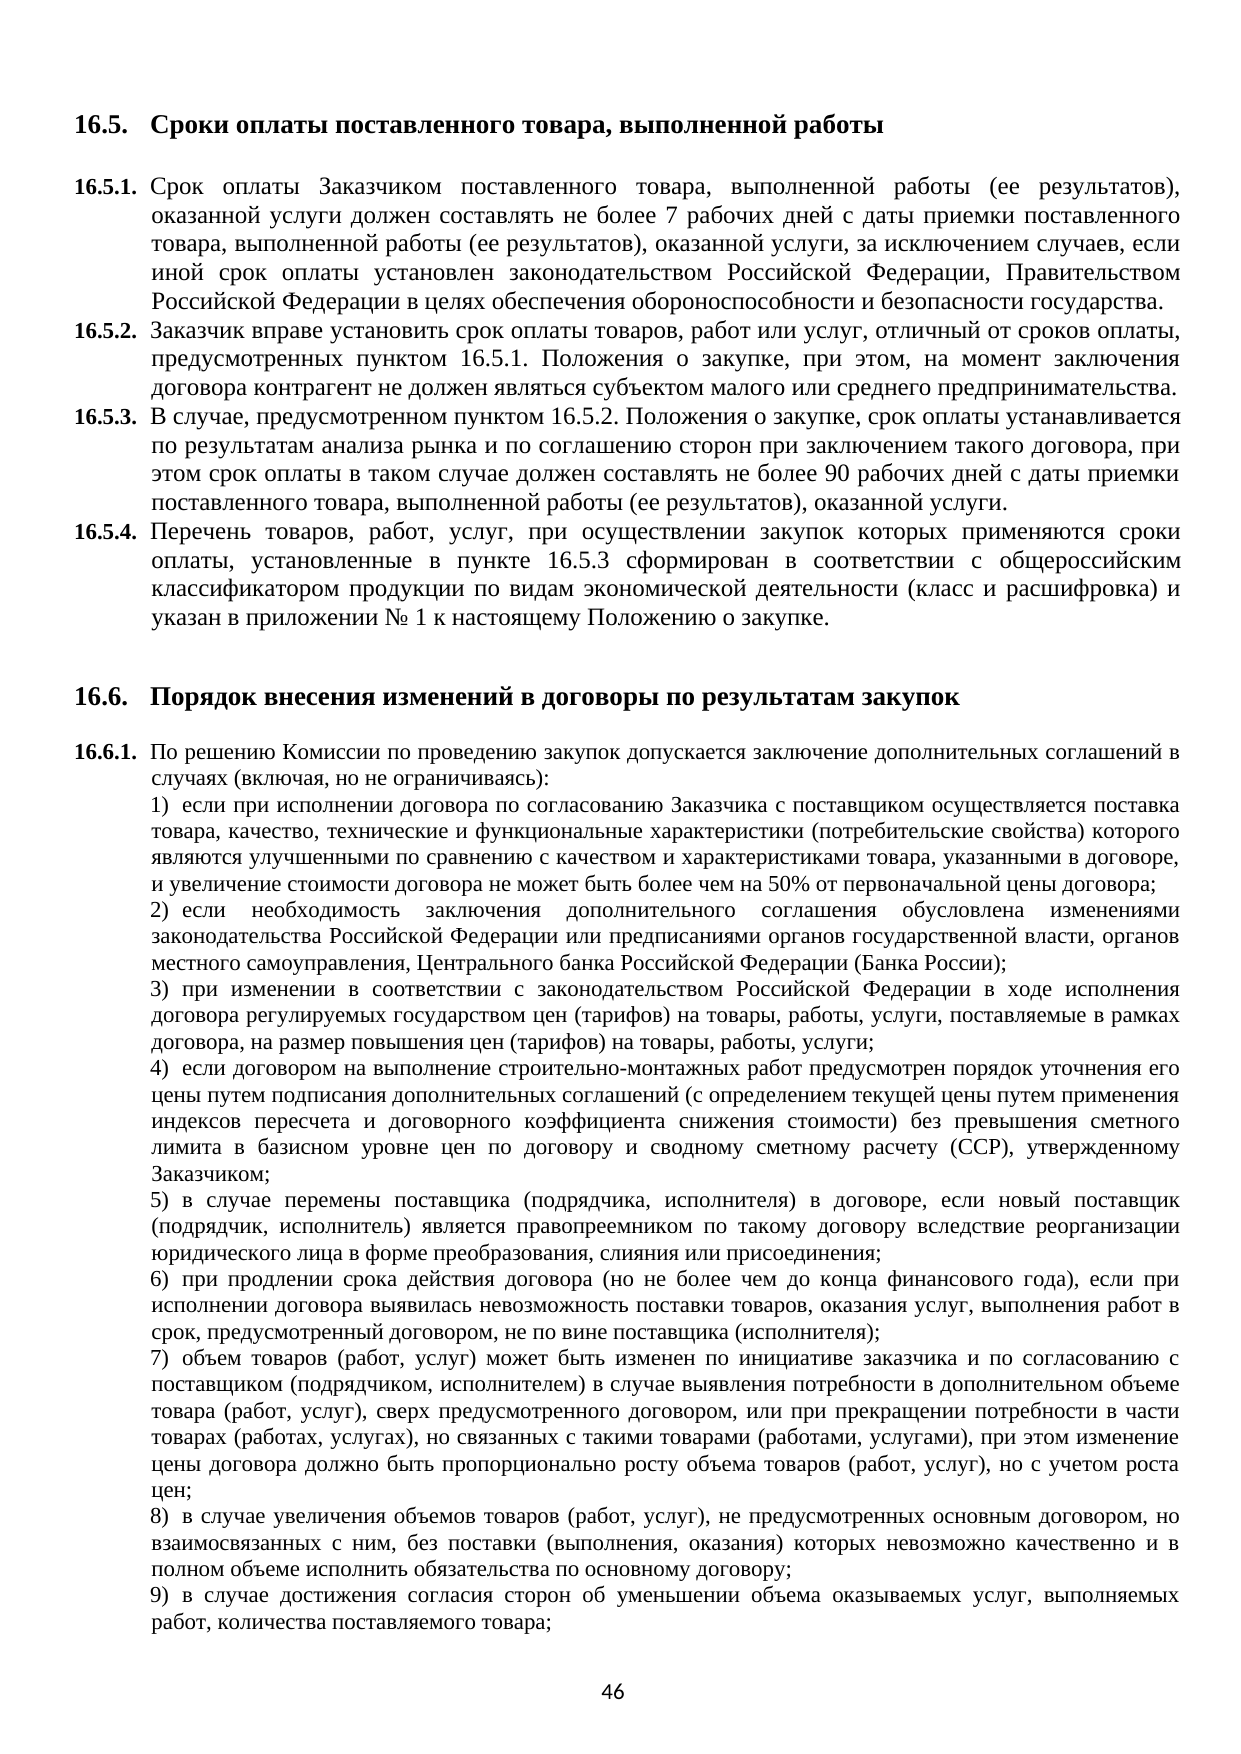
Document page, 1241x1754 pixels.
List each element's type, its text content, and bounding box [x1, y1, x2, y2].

list объем товаров (работ, услуг) может быть изменен по инициативе заказчика и по согласованию с поставщиком (подрядчиком, исполнителем) в случае выявления потребности в дополнительном объеме товара (работ, услуг), сверх предусмотренного договором, или при прекращении потребности в части товарах (работах, услугах), но связанных с такими товарами (работами, услугами), при этом изменение цены договора должно быть пропорционально росту объема товаров (работ, услуг), но с учетом роста цен; [150, 1344, 1181, 1502]
list если необходимость заключения дополнительного соглашения обусловлена изменениями законодательства Российской Федерации или предписаниями органов государственной власти, органов местного самоуправления, Центрального банка Российской Федерации (Банка России); [150, 896, 1181, 975]
list В случае, предусмотренном пунктом 16.5.2. Положения о закупке, срок оплаты устанавливается по результатам анализа рынка и по соглашению сторон при заключением такого договора, при этом срок оплаты в таком случае должен составлять не более 90 рабочих дней с даты приемки поставленного товара, выполненной работы (ее результатов), оказанной услуги. [74, 401, 1181, 516]
list Срок оплаты Заказчиком поставленного товара, выполненной работы (ее результатов), оказанной услуги должен составлять не более 7 рабочих дней с даты приемки поставленного товара, выполненной работы (ее результатов), оказанной услуги, за исключением случаев, если иной срок оплаты установлен законодательством Российской Федерации, Правительством Российской Федерации в целях обеспечения обороноспособности и безопасности государства. [74, 171, 1181, 315]
subtitle Порядок внесения изменений в договоры по результатам закупок [74, 681, 1152, 712]
list в случае увеличения объемов товаров (работ, услуг), не предусмотренных основным договором, но взаимосвязанных с ним, без поставки (выполнения, оказания) которых невозможно качественно и в полном объеме исполнить обязательства по основному договору; [150, 1502, 1181, 1581]
list в случае перемены поставщика (подрядчика, исполнителя) в договоре, если новый поставщик (подрядчик, исполнитель) является правопреемником по такому договору вследствие реорганизации юридического лица в форме преобразования, слияния или присоединения; [150, 1186, 1181, 1265]
list если договором на выполнение строительно-монтажных работ предусмотрен порядок уточнения его цены путем подписания дополнительных соглашений (с определением текущей цены путем применения индексов пересчета и договорного коэффициента снижения стоимости) без превышения сметного лимита в базисном уровне цен по договору и сводному сметному расчету (ССР), утвержденному Заказчиком; [150, 1054, 1181, 1186]
list Перечень товаров, работ, услуг, при осуществлении закупок которых применяются сроки оплаты, установленные в пункте 16.5.3 сформирован в соответствии с общероссийским классификатором продукции по видам экономической деятельности (класс и расшифровка) и указан в приложении № 1 к настоящему Положению о закупке. [74, 516, 1181, 631]
list Заказчик вправе установить срок оплаты товаров, работ или услуг, отличный от сроков оплаты, предусмотренных пунктом 16.5.1. Положения о закупке, при этом, на момент заключения договора контрагент не должен являться субъектом малого или среднего предпринимательства. [74, 315, 1181, 401]
list в случае достижения согласия сторон об уменьшении объема оказываемых услуг, выполняемых работ, количества поставляемого товара; [150, 1581, 1181, 1634]
list По решению Комиссии по проведению закупок допускается заключение дополнительных соглашений в случаях (включая, но не ограничиваясь): [74, 738, 1181, 791]
list при продлении срока действия договора (но не более чем до конца финансового года), если при исполнении договора выявилась невозможность поставки товаров, оказания услуг, выполнения работ в срок, предусмотренный договором, не по вине поставщика (исполнителя); [150, 1265, 1181, 1344]
list если при исполнении договора по согласованию Заказчика с поставщиком осуществляется поставка товара, качество, технические и функциональные характеристики (потребительские свойства) которого являются улучшенными по сравнению с качеством и характеристиками товара, указанными в договоре, и увеличение стоимости договора не может быть более чем на 50% от первоначальной цены договора; [150, 791, 1181, 896]
list при изменении в соответствии с законодательством Российской Федерации в ходе исполнения договора регулируемых государством цен (тарифов) на товары, работы, услуги, поставляемые в рамках договора, на размер повышения цен (тарифов) на товары, работы, услуги; [150, 975, 1181, 1054]
subtitle Сроки оплаты поставленного товара, выполненной работы [74, 109, 1152, 171]
